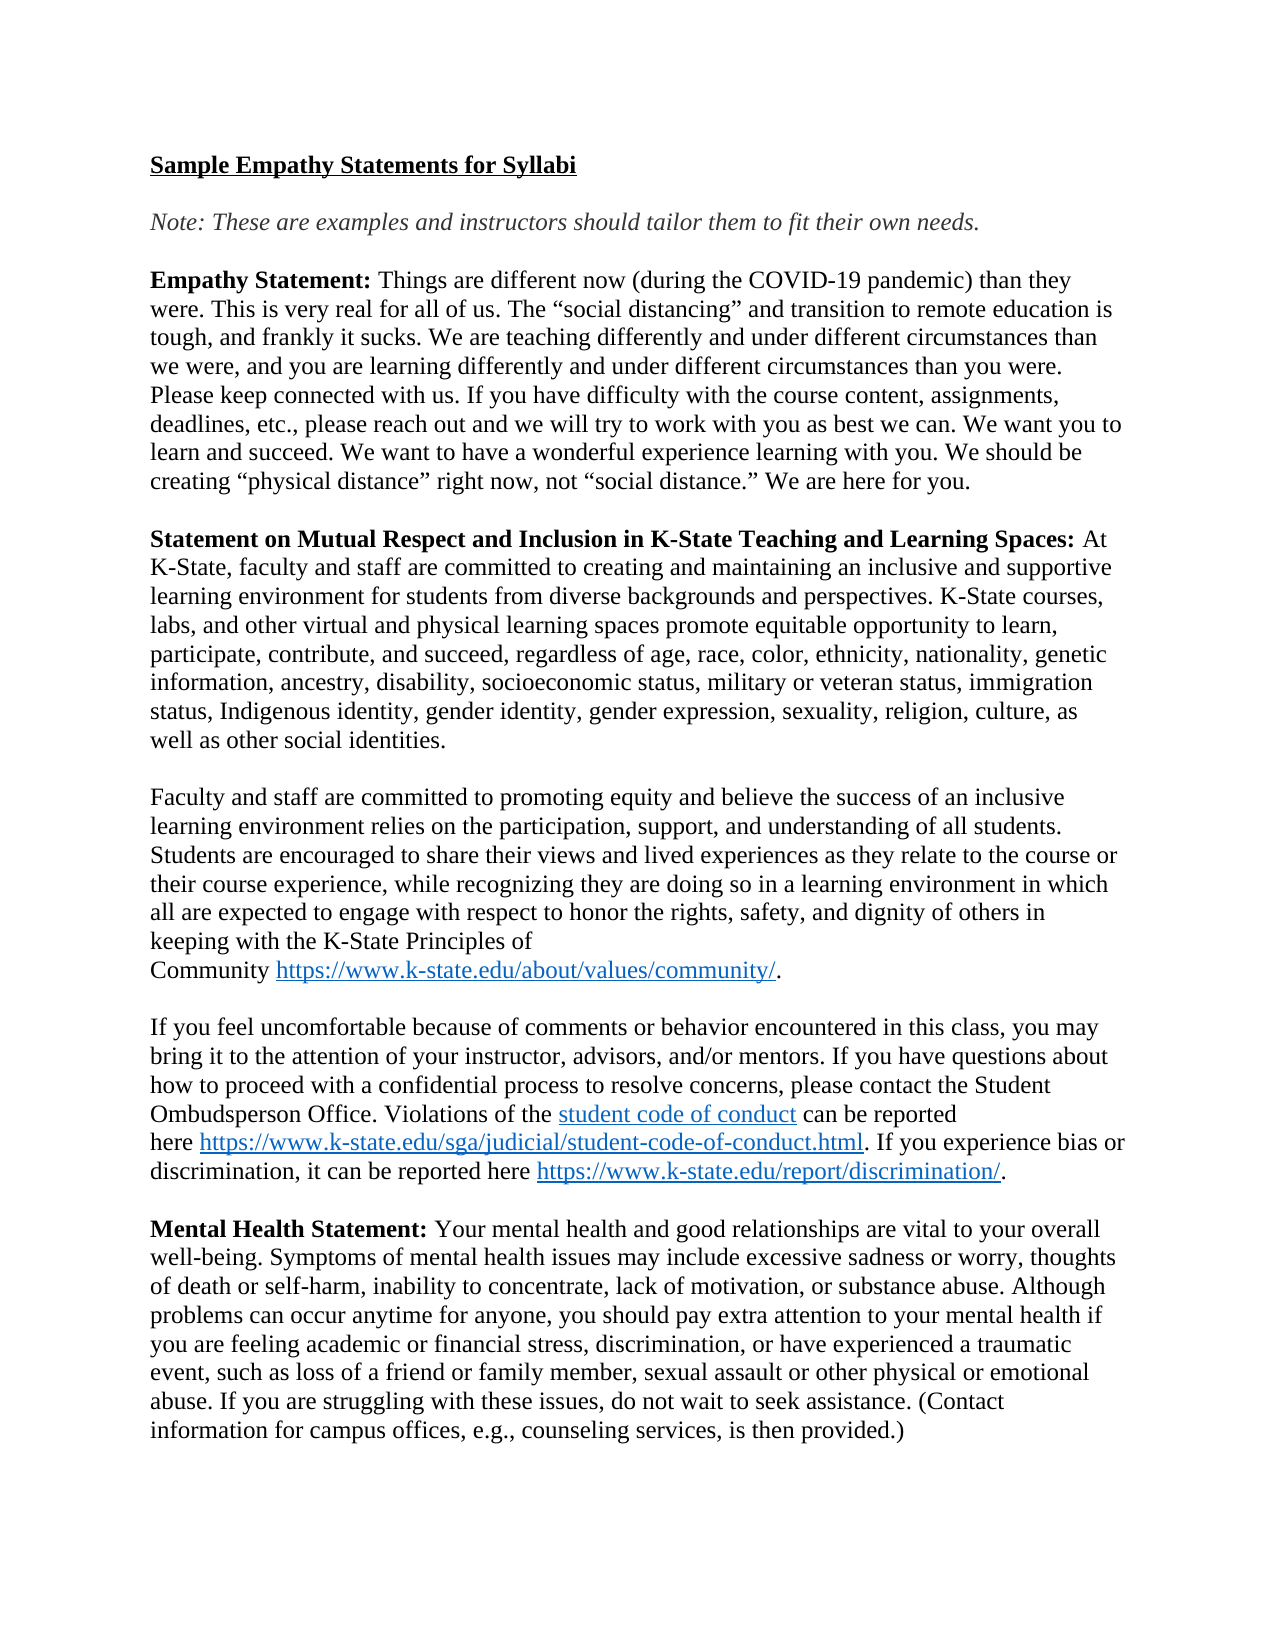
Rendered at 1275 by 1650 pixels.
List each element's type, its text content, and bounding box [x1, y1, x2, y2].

text Note: These are examples and instructors should tailor them to fit their own needs. [150, 207, 1125, 236]
text Empathy Statement: Things are different now (during the COVID-19 pandemic) than they were. This is very real for all of us. The “social distancing” and transition to remote education is tough, and frankly it sucks. We are teaching differently and under different circumstances than we were, and you are learning differently and under different circumstances than you were. Please keep connected with us. If you have difficulty with the course content, assignments, deadlines, etc., please reach out and we will try to work with you as best we can. We want you to learn and succeed. We want to have a wonderful experience learning with you. We should be creating “physical distance” right now, not “social distance.” We are here for you. [150, 265, 1125, 495]
text If you feel uncomfortable because of comments or behavior encountered in this class, you may bring it to the attention of your instructor, advisors, and/or mentors. If you have questions about how to proceed with a confidential process to resolve concerns, please contact the Student Ombudsperson Office. Violations of the student code of conduct can be reported here https://www.k-state.edu/sga/judicial/student-code-of-conduct.html. If you experience bias or discrimination, it can be reported here https://www.k-state.edu/report/discrimination/. [150, 1012, 1125, 1185]
text Mental Health Statement: Your mental health and good relationships are vital to your overall well-being. Symptoms of mental health issues may include excessive sadness or worry, thoughts of death or self-harm, inability to concentrate, lack of motivation, or substance abuse. Although problems can occur anytime for anyone, you should pay extra attention to your mental health if you are feeling academic or financial stress, discrimination, or have experienced a traumatic event, such as loss of a friend or family member, sexual assault or other physical or emotional abuse. If you are struggling with these issues, do not wait to seek assistance. (Contact information for campus offices, e.g., counseling services, is then provided.) [150, 1214, 1125, 1444]
text Statement on Mutual Respect and Inclusion in K-State Teaching and Learning Spaces: At K-State, faculty and staff are committed to creating and maintaining an inclusive and supportive learning environment for students from diverse backgrounds and perspectives. K-State courses, labs, and other virtual and physical learning spaces promote equitable opportunity to learn, participate, contribute, and succeed, regardless of age, race, color, ethnicity, nationality, genetic information, ancestry, disability, socioeconomic status, military or veteran status, immigration status, Indigenous identity, gender identity, gender expression, sexuality, religion, culture, as well as other social identities. [150, 524, 1125, 754]
text Sample Empathy Statements for Syllabi [150, 150, 1125, 179]
text Faculty and staff are committed to promoting equity and believe the success of an inclusive learning environment relies on the participation, support, and understanding of all students. Students are encouraged to share their views and lived experiences as they relate to the course or their course experience, while recognizing they are doing so in a learning environment in which all are expected to engage with respect to honor the rights, safety, and dignity of others in keeping with the K-State Principles of Community https://www.k-state.edu/about/values/community/. [150, 782, 1125, 984]
